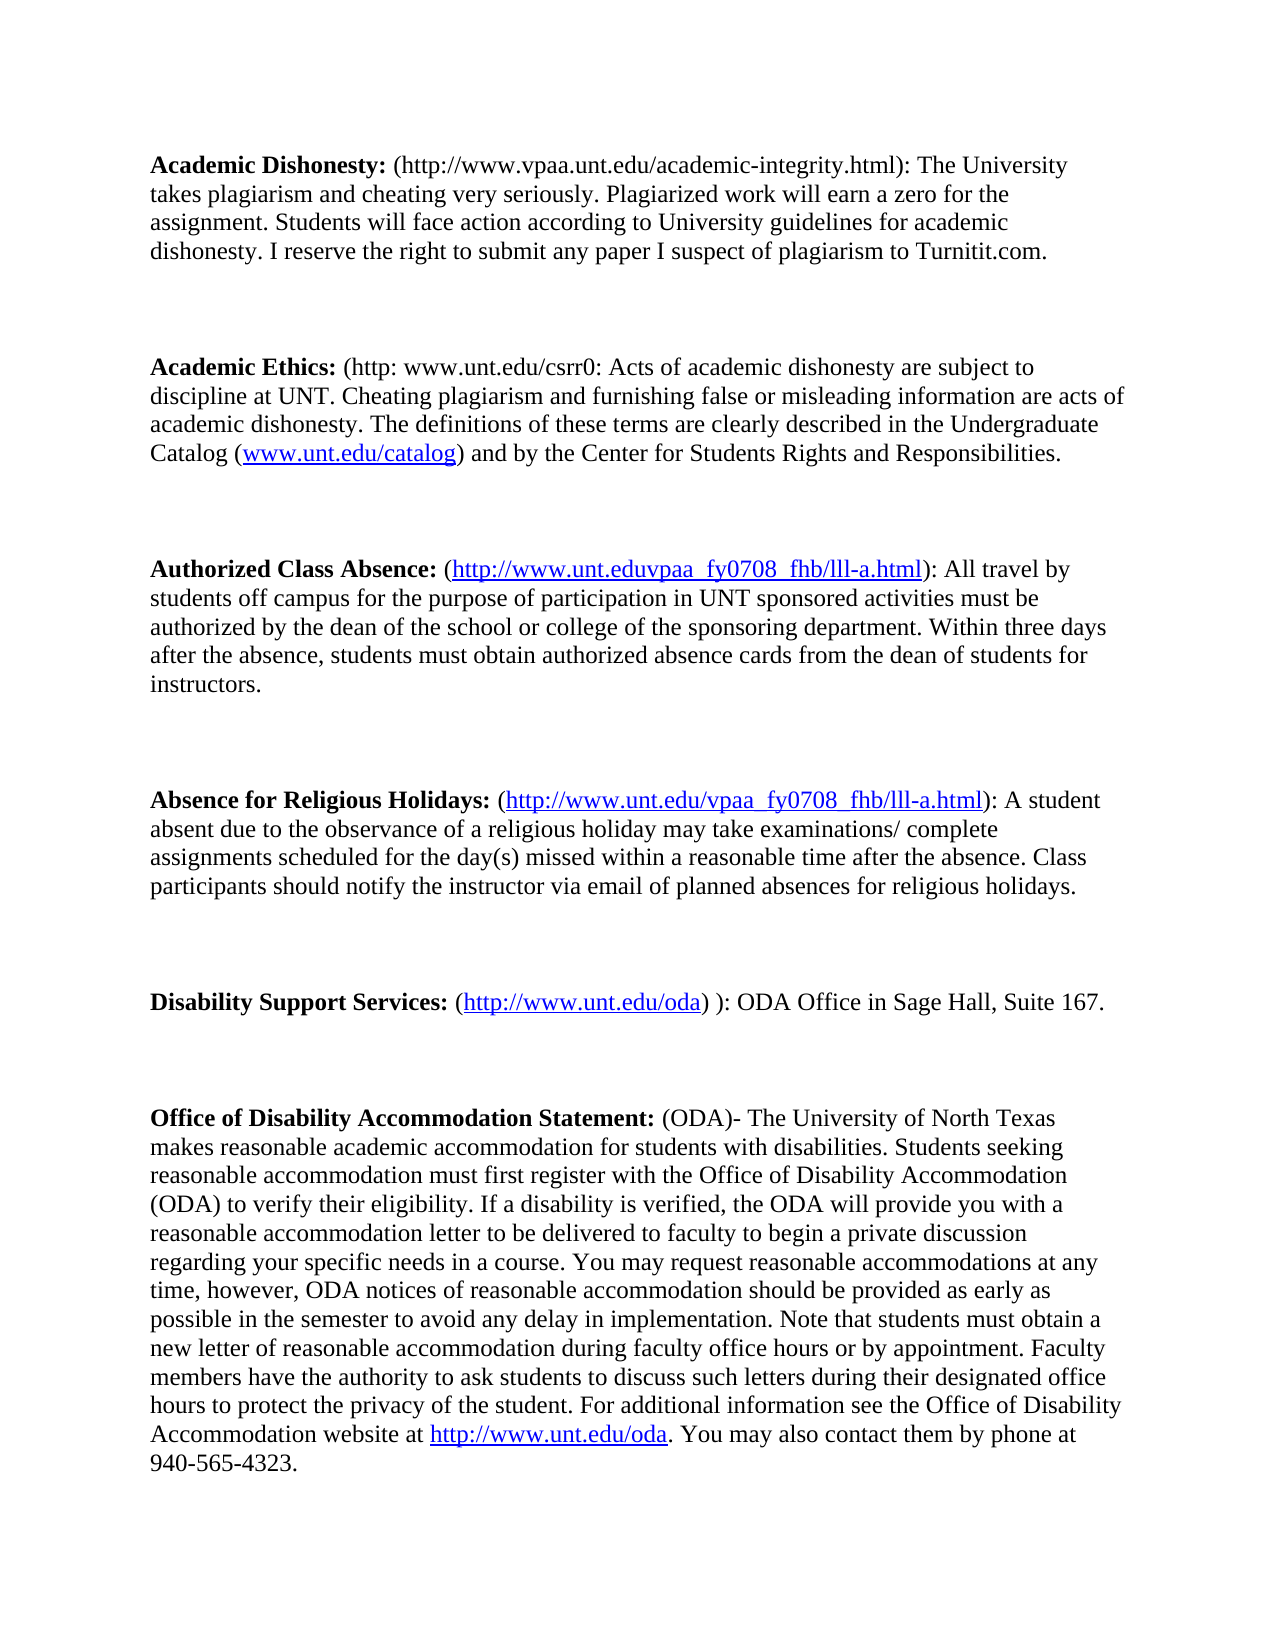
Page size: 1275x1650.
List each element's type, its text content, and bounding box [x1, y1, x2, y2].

text Absence for Religious Holidays: (http://www.unt.edu/vpaa_fy0708_fhb/lll-a.html): A student absent due to the observance of a religious holiday may take examinations/ complete assignments scheduled for the day(s) missed within a reasonable time after the absence. Class participants should notify the instructor via email of planned absences for religious holidays. [150, 785, 1125, 900]
text Office of Disability Accommodation Statement: (ODA)- The University of North Texas makes reasonable academic accommodation for students with disabilities. Students seeking reasonable accommodation must first register with the Office of Disability Accommodation (ODA) to verify their eligibility. If a disability is verified, the ODA will provide you with a reasonable accommodation letter to be delivered to faculty to begin a private discussion regarding your specific needs in a course. You may request reasonable accommodations at any time, however, ODA notices of reasonable accommodation should be provided as early as possible in the semester to avoid any delay in implementation. Note that students must obtain a new letter of reasonable accommodation during faculty office hours or by appointment. Faculty members have the authority to ask students to discuss such letters during their designated office hours to protect the privacy of the student. For additional information see the Office of Disability Accommodation website at http://www.unt.edu/oda. You may also contact them by phone at 940-565-4323. [150, 1103, 1125, 1477]
text Academic Ethics: (http: www.unt.edu/csrr0: Acts of academic dishonesty are subject to discipline at UNT. Cheating plagiarism and furnishing false or misleading information are acts of academic dishonesty. The definitions of these terms are clearly described in the Undergraduate Catalog (www.unt.edu/catalog) and by the Center for Students Rights and Responsibilities. [150, 352, 1125, 467]
text Authorized Class Absence: (http://www.unt.eduvpaa_fy0708_fhb/lll-a.html): All travel by students off campus for the purpose of participation in UNT sponsored activities must be authorized by the dean of the school or college of the sponsoring department. Within three days after the absence, students must obtain authorized absence cards from the dean of students for instructors. [150, 554, 1125, 698]
text Academic Dishonesty: (http://www.vpaa.unt.edu/academic-integrity.html): The University takes plagiarism and cheating very seriously. Plagiarized work will earn a zero for the assignment. Students will face action according to University guidelines for academic dishonesty. I reserve the right to submit any paper I suspect of plagiarism to Turnitit.com. [150, 150, 1125, 265]
text Disability Support Services: (http://www.unt.edu/oda) ): ODA Office in Sage Hall, Suite 167. [150, 987, 1125, 1016]
